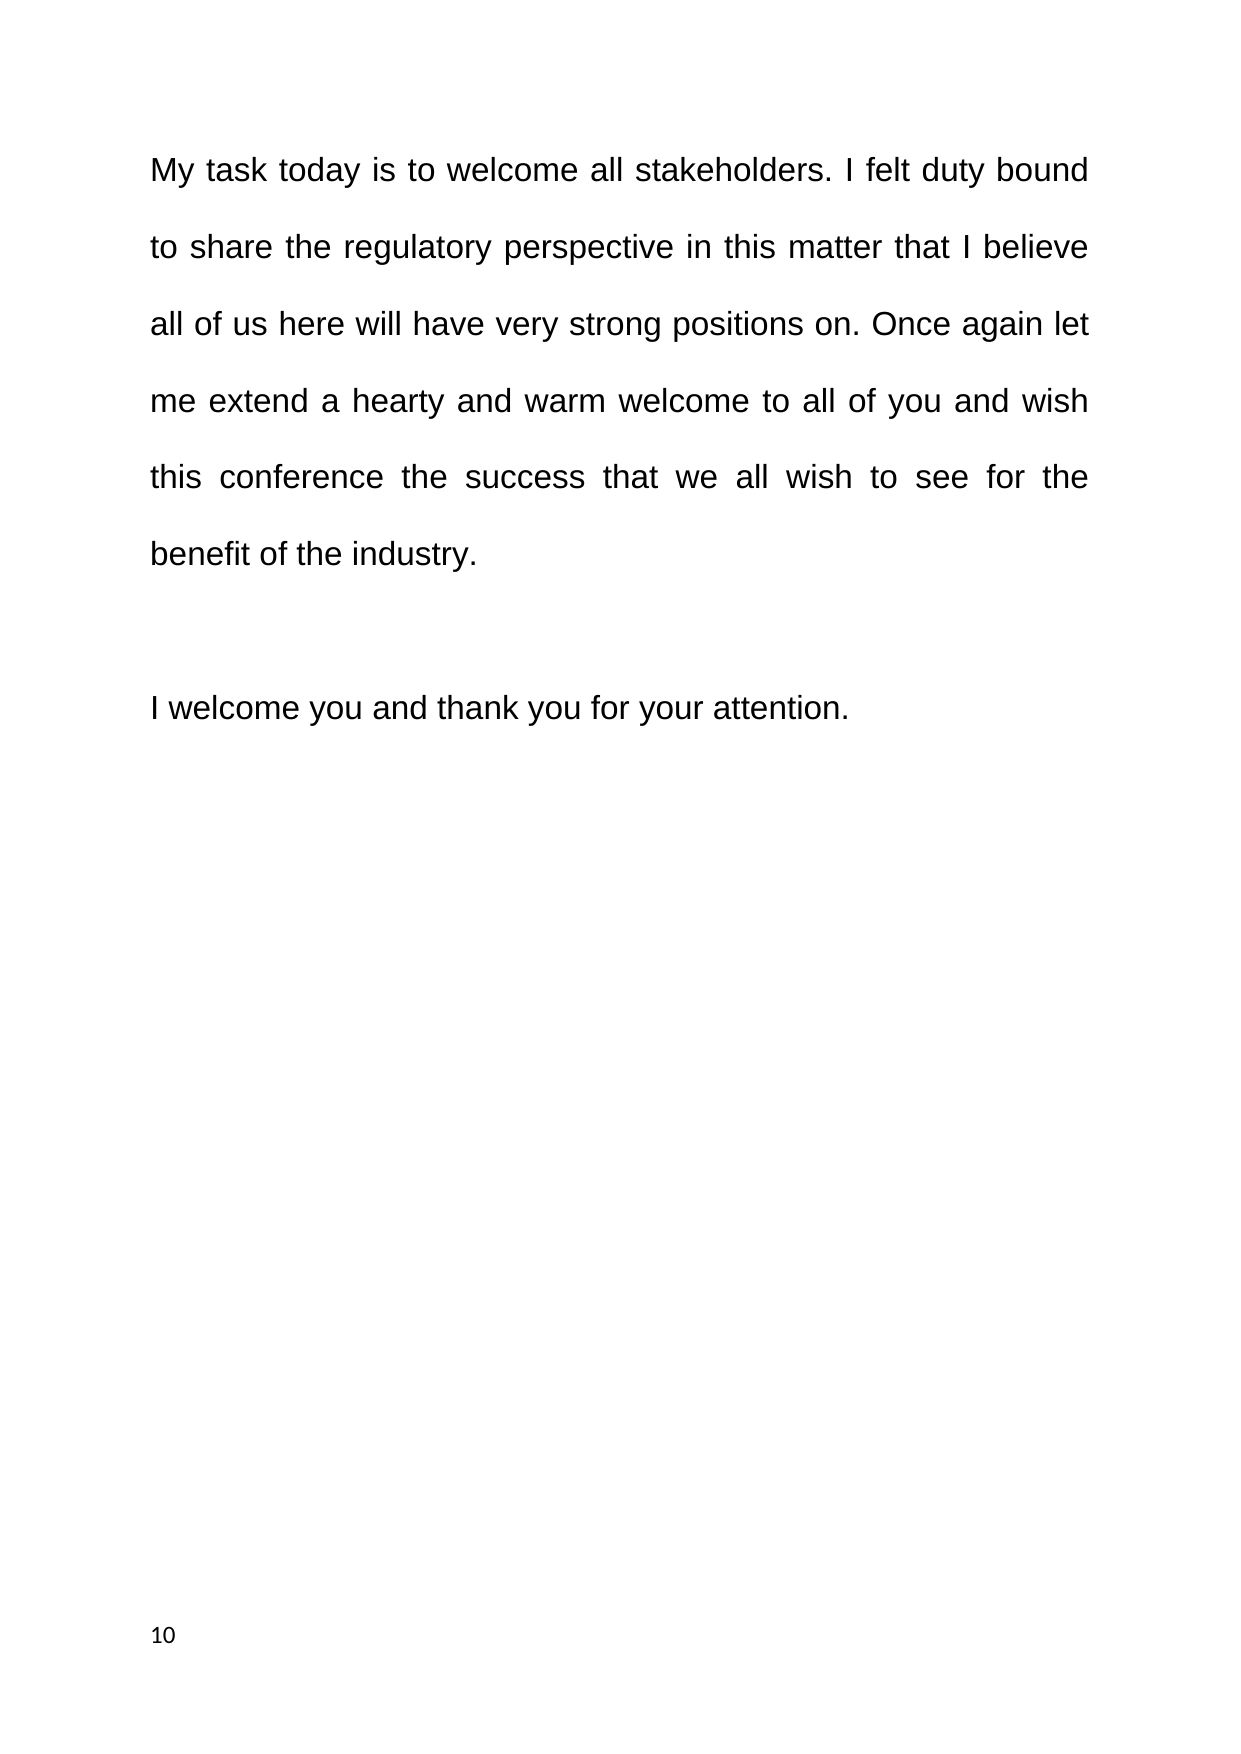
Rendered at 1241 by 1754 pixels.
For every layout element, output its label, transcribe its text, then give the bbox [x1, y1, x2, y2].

text I welcome you and thank you for your attention. [150, 688, 1090, 727]
text My task today is to welcome all stakeholders. I felt duty bound to share the regulatory perspective in this matter that I believe all of us here will have very strong positions on. Once again let me extend a hearty and warm welcome to all of you and wish this conference the success that we all wish to see for the benefit of the industry. [150, 150, 1090, 573]
